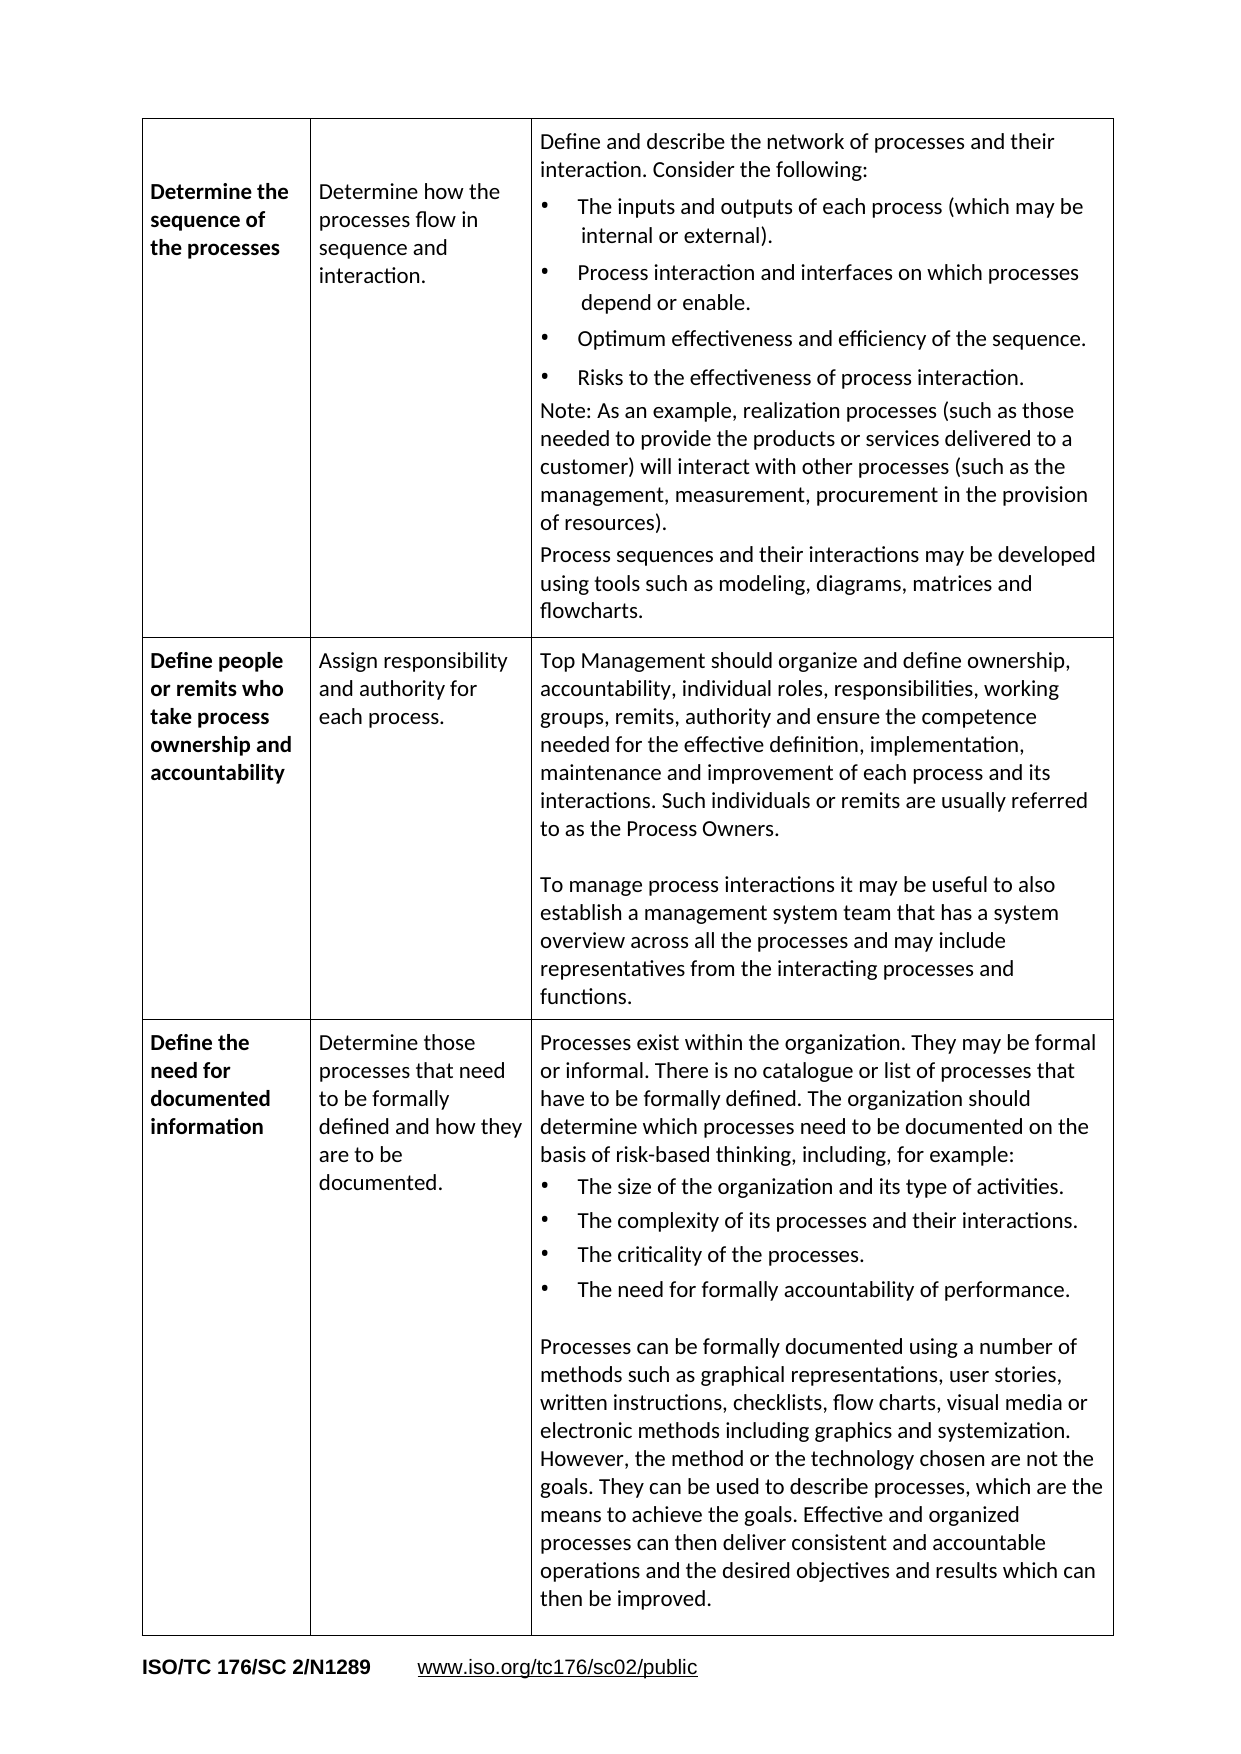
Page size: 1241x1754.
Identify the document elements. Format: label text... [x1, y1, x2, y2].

table_cell Define and describe the network of processes and their interaction. Consider the following: The inputs and outputs of each process (which may be internal or external). Process interaction and interfaces on which processes depend or enable. Optimum effectiveness and efficiency of the sequence. Risks to the effectiveness of process interaction. Note: As an example, realization processes (such as those needed to provide the products or services delivered to a customer) will interact with other processes (such as the management, measurement, procurement in the provision of resources). Process sequences and their interactions may be developed using tools such as modeling, diagrams, matrices and flowcharts. [532, 119, 1113, 637]
table_cell Determine the sequence of the processes [143, 119, 310, 637]
table_cell Assign responsibility and authority for each process. [311, 638, 531, 1019]
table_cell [532, 1020, 1113, 1635]
table_cell Top Management should organize and define ownership, accountability, individual roles, responsibilities, working groups, remits, authority and ensure the competence needed for the effective definition, implementation, maintenance and improvement of each process and its interactions. Such individuals or remits are usually referred to as the Process Owners. To manage process interactions it may be useful to also establish a management system team that has a system overview across all the processes and may include representatives from the interacting processes and functions. [532, 638, 1113, 1019]
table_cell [143, 1020, 310, 1635]
table_cell Define people or remits who take process ownership and accountability [143, 638, 310, 1019]
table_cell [311, 1020, 531, 1635]
table_cell Determine how the processes flow in sequence and interaction. [311, 119, 531, 637]
